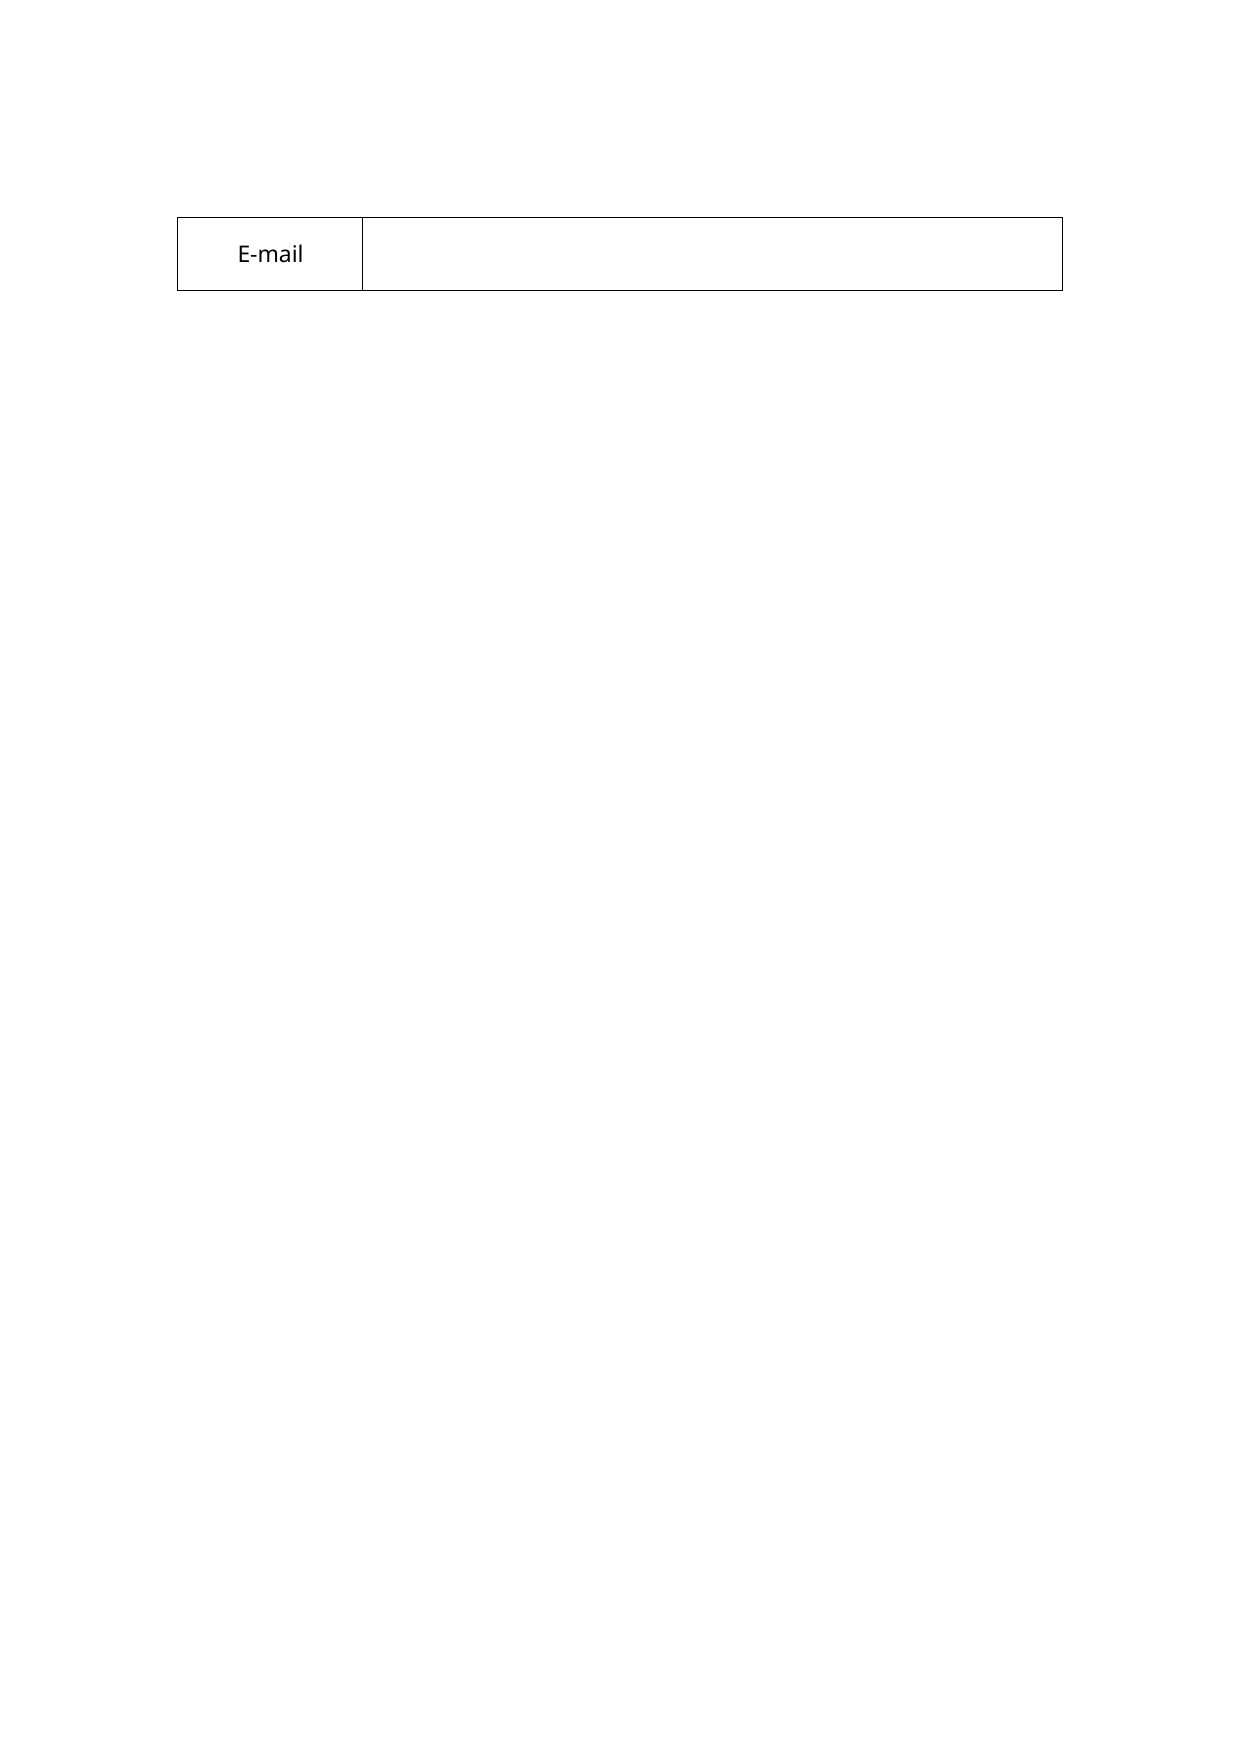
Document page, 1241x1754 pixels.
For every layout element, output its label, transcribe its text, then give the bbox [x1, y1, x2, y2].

table_cell E-mail [178, 218, 362, 290]
table_cell [363, 218, 1062, 290]
